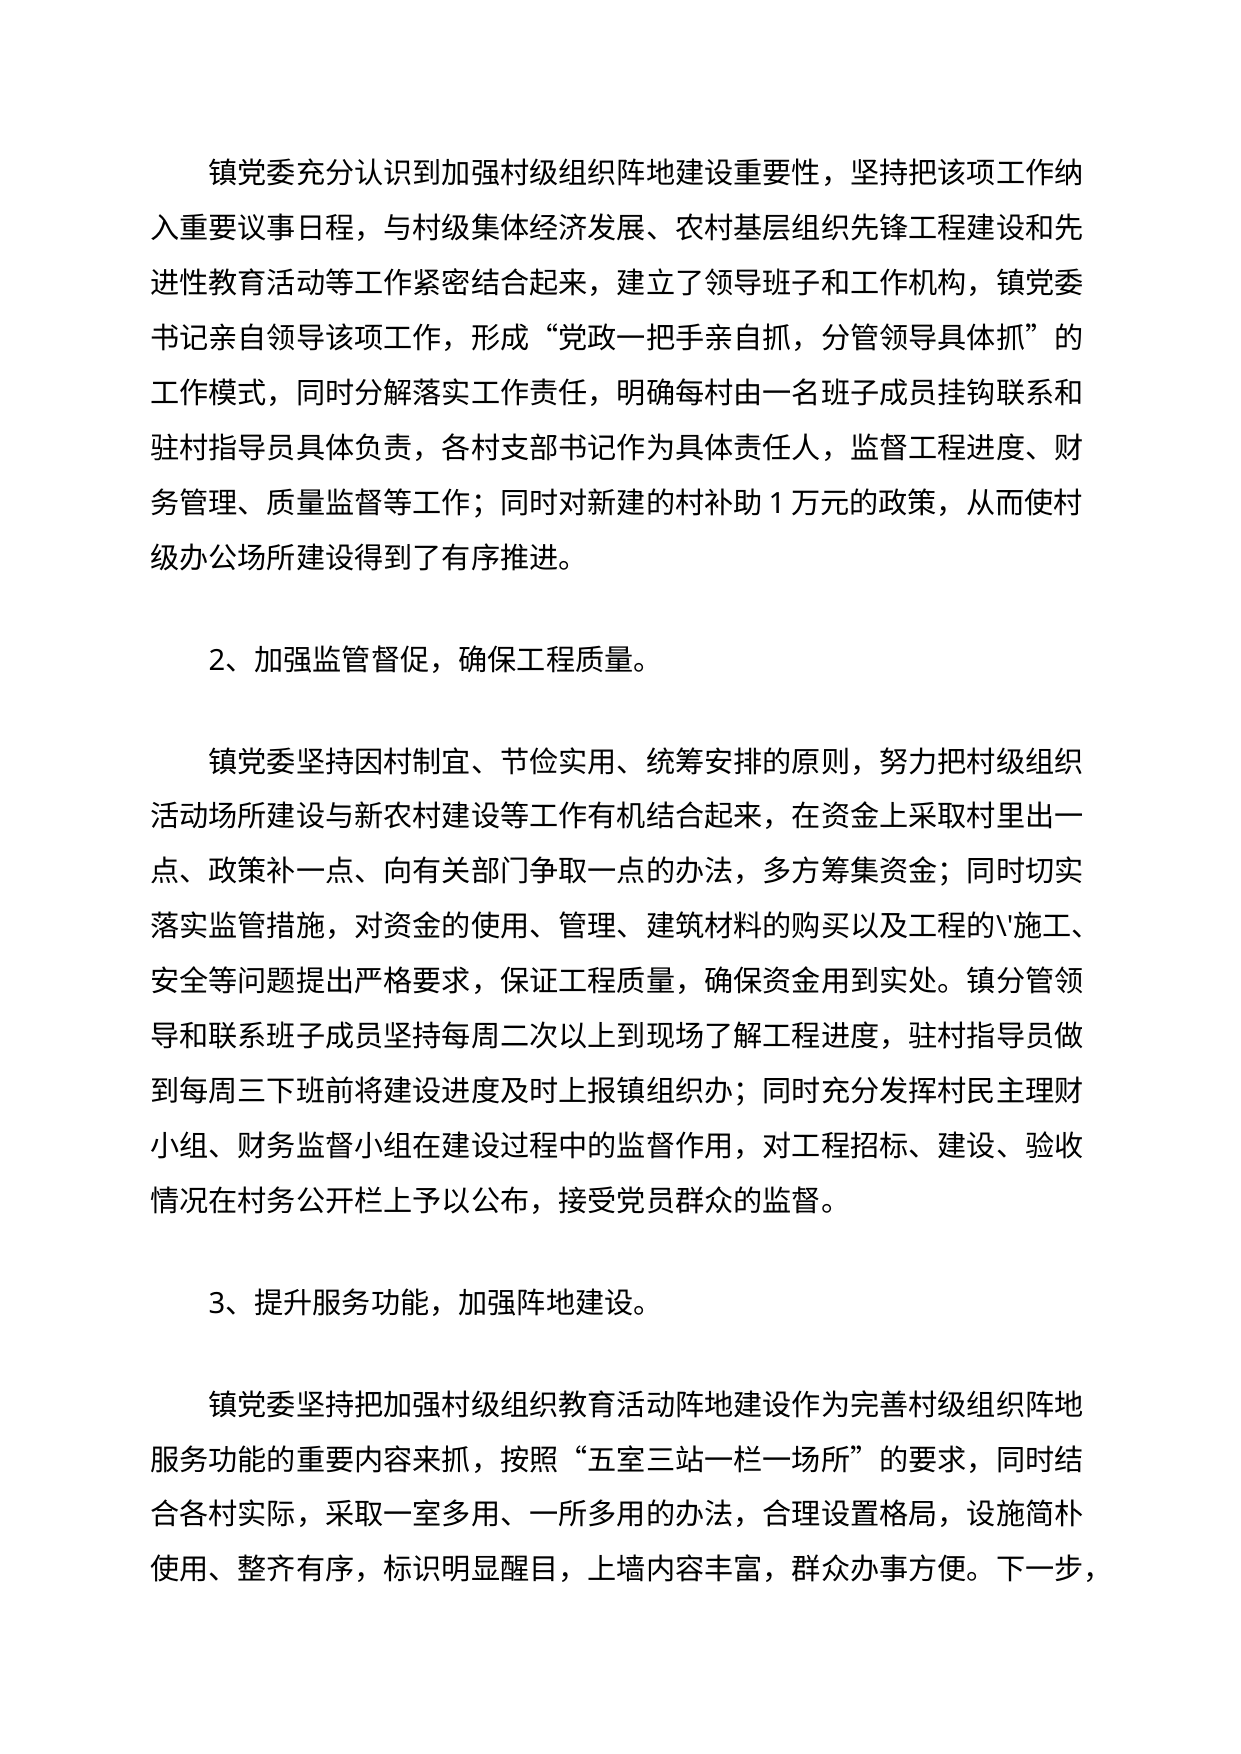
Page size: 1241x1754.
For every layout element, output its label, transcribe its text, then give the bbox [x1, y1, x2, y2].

text 3、提升服务功能，加强阵地建设。 [150, 1279, 1090, 1322]
text 镇党委坚持因村制宜、节俭实用、统筹安排的原则，努力把村级组织活动场所建设与新农村建设等工作有机结合起来，在资金上采取村里出一点、政策补一点、向有关部门争取一点的办法，多方筹集资金；同时切实落实监管措施，对资金的使用、管理、建筑材料的购买以及工程的\'施工、安全等问题提出严格要求，保证工程质量，确保资金用到实处。镇分管领导和联系班子成员坚持每周二次以上到现场了解工程进度，驻村指导员做到每周三下班前将建设进度及时上报镇组织办；同时充分发挥村民主理财小组、财务监督小组在建设过程中的监督作用，对工程招标、建设、验收情况在村务公开栏上予以公布，接受党员群众的监督。 [150, 738, 1090, 1220]
text 2、加强监管督促，确保工程质量。 [150, 636, 1090, 678]
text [150, 1381, 1090, 1588]
text 镇党委充分认识到加强村级组织阵地建设重要性，坚持把该项工作纳入重要议事日程，与村级集体经济发展、农村基层组织先锋工程建设和先进性教育活动等工作紧密结合起来，建立了领导班子和工作机构，镇党委书记亲自领导该项工作，形成“党政一把手亲自抓，分管领导具体抓”的工作模式，同时分解落实工作责任，明确每村由一名班子成员挂钩联系和驻村指导员具体负责，各村支部书记作为具体责任人，监督工程进度、财务管理、质量监督等工作；同时对新建的村补助1万元的政策，从而使村级办公场所建设得到了有序推进。 [150, 150, 1090, 577]
